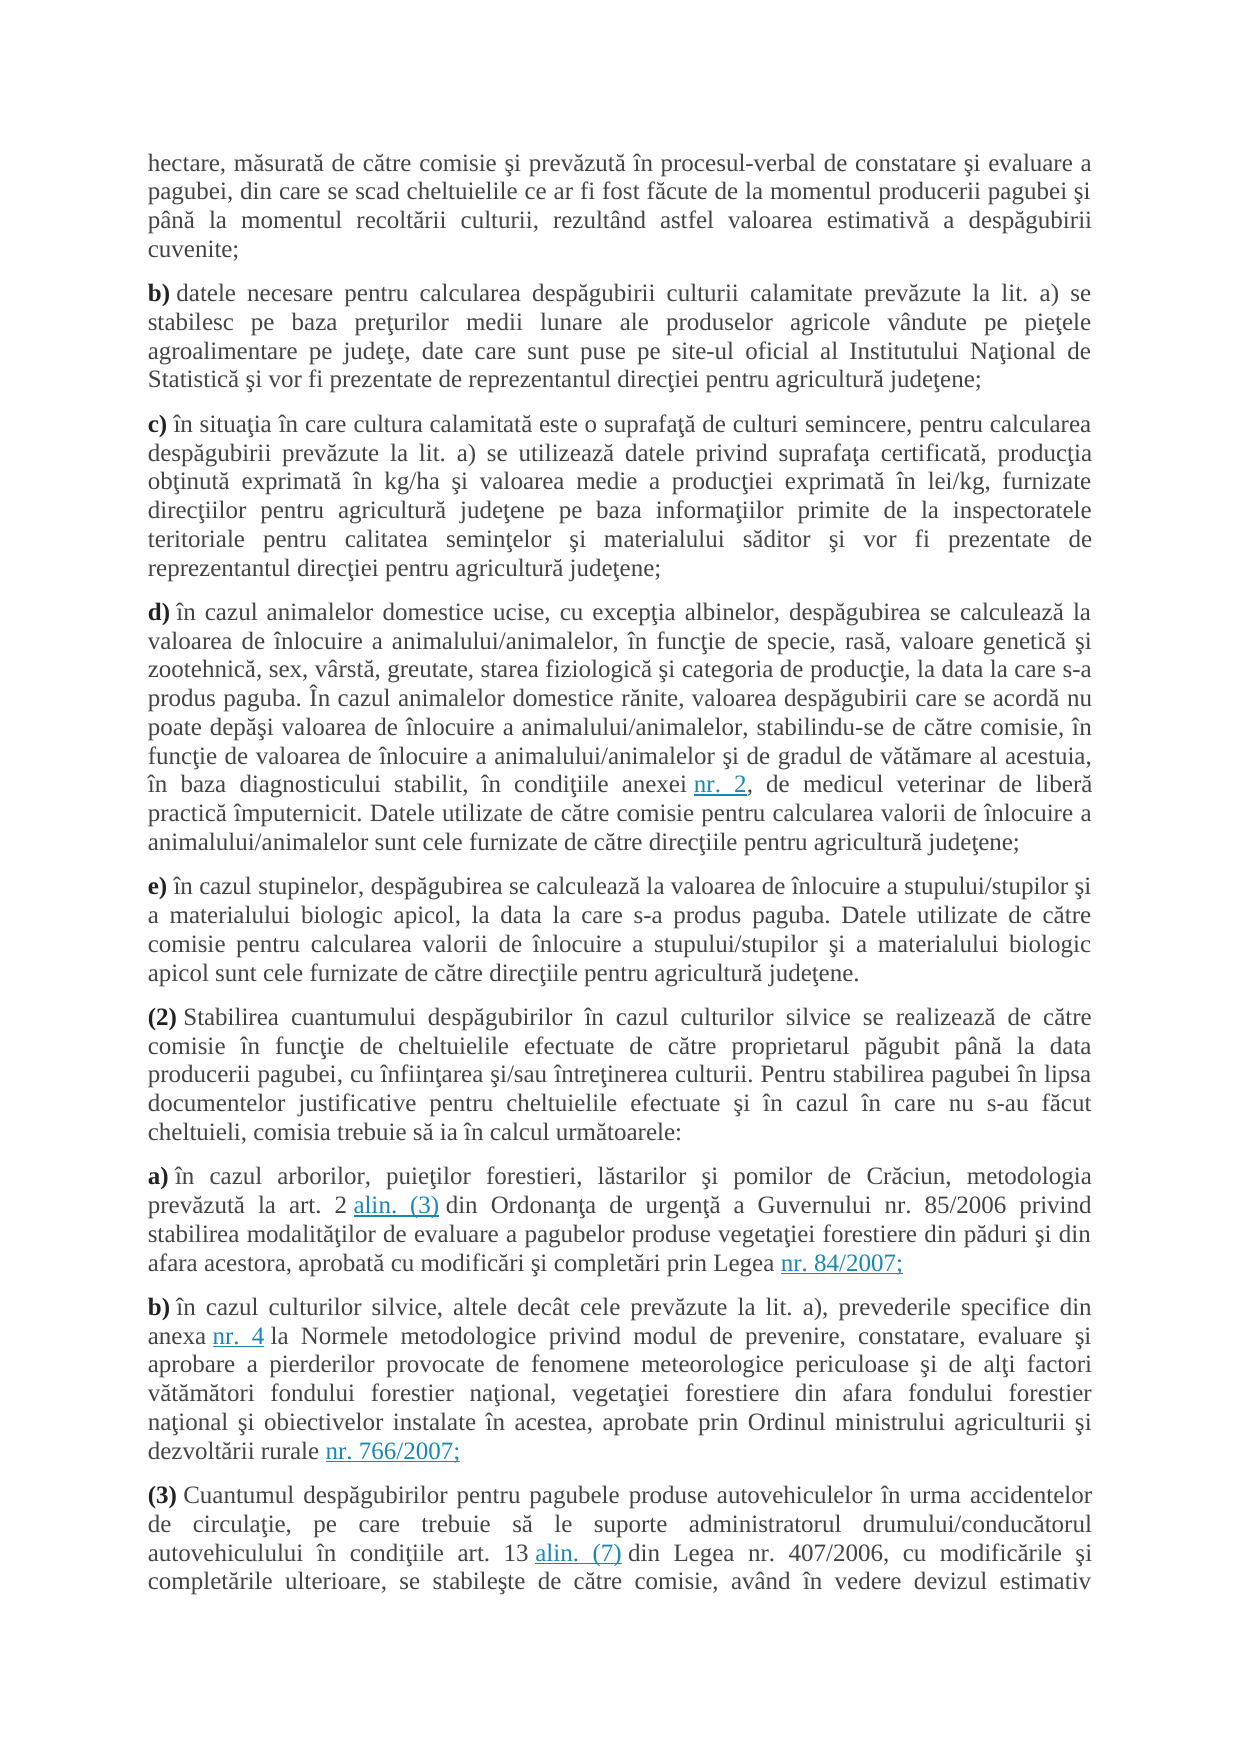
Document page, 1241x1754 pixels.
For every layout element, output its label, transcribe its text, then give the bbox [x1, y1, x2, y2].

text b) datele necesare pentru calcularea despăgubirii culturii calamitate prevăzute la lit. a) se stabilesc pe baza preţurilor medii lunare ale produselor agricole vândute pe pieţele agroalimentare pe judeţe, date care sunt puse pe site-ul oficial al Institutului Naţional de Statistică şi vor fi prezentate de reprezentantul direcţiei pentru agricultură judeţene; [148, 278, 1093, 393]
text (2) Stabilirea cuantumului despăgubirilor în cazul culturilor silvice se realizează de către comisie în funcţie de cheltuielile efectuate de către proprietarul păgubit până la data producerii pagubei, cu înfiinţarea şi/sau întreţinerea culturii. Pentru stabilirea pagubei în lipsa documentelor justificative pentru cheltuielile efectuate şi în cazul în care nu s-au făcut cheltuieli, comisia trebuie să ia în calcul următoarele: [148, 1002, 1093, 1146]
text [148, 148, 1093, 263]
text d) în cazul animalelor domestice ucise, cu excepţia albinelor, despăgubirea se calculează la valoarea de înlocuire a animalului/animalelor, în funcţie de specie, rasă, valoare genetică şi zootehnică, sex, vârstă, greutate, starea fiziologică şi categoria de producţie, la data la care s-a produs paguba. În cazul animalelor domestice rănite, valoarea despăgubirii care se acordă nu poate depăşi valoarea de înlocuire a animalului/animalelor, stabilindu-se de către comisie, în funcţie de valoarea de înlocuire a animalului/animalelor şi de gradul de vătămare al acestuia, în baza diagnosticului stabilit, în condiţiile anexei nr. 2, de medicul veterinar de liberă practică împuternicit. Datele utilizate de către comisie pentru calcularea valorii de înlocuire a animalului/animalelor sunt cele furnizate de către direcţiile pentru agricultură judeţene; [148, 597, 1093, 856]
text e) în cazul stupinelor, despăgubirea se calculează la valoarea de înlocuire a stupului/stupilor şi a materialului biologic apicol, la data la care s-a produs paguba. Datele utilizate de către comisie pentru calcularea valorii de înlocuire a stupului/stupilor şi a materialului biologic apicol sunt cele furnizate de către direcţiile pentru agricultură judeţene. [148, 871, 1093, 986]
text a) în cazul arborilor, puieţilor forestieri, lăstarilor şi pomilor de Crăciun, metodologia prevăzută la art. 2 alin. (3) din Ordonanţa de urgenţă a Guvernului nr. 85/2006 privind stabilirea modalităţilor de evaluare a pagubelor produse vegetaţiei forestiere din păduri şi din afara acestora, aprobată cu modificări şi completări prin Legea nr. 84/2007; [148, 1161, 1093, 1276]
text b) în cazul culturilor silvice, altele decât cele prevăzute la lit. a), prevederile specifice din anexa nr. 4 la Normele metodologice privind modul de prevenire, constatare, evaluare şi aprobare a pierderilor provocate de fenomene meteorologice periculoase şi de alţi factori vătămători fondului forestier naţional, vegetaţiei forestiere din afara fondului forestier naţional şi obiectivelor instalate în acestea, aprobate prin Ordinul ministrului agriculturii şi dezvoltării rurale nr. 766/2007; [148, 1292, 1093, 1464]
text c) în situaţia în care cultura calamitată este o suprafaţă de culturi semincere, pentru calcularea despăgubirii prevăzute la lit. a) se utilizează datele privind suprafaţa certificată, producţia obţinută exprimată în kg/ha şi valoarea medie a producţiei exprimată în lei/kg, furnizate direcţiilor pentru agricultură judeţene pe baza informaţiilor primite de la inspectoratele teritoriale pentru calitatea seminţelor şi materialului săditor şi vor fi prezentate de reprezentantul direcţiei pentru agricultură judeţene; [148, 409, 1093, 581]
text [148, 1480, 1093, 1595]
